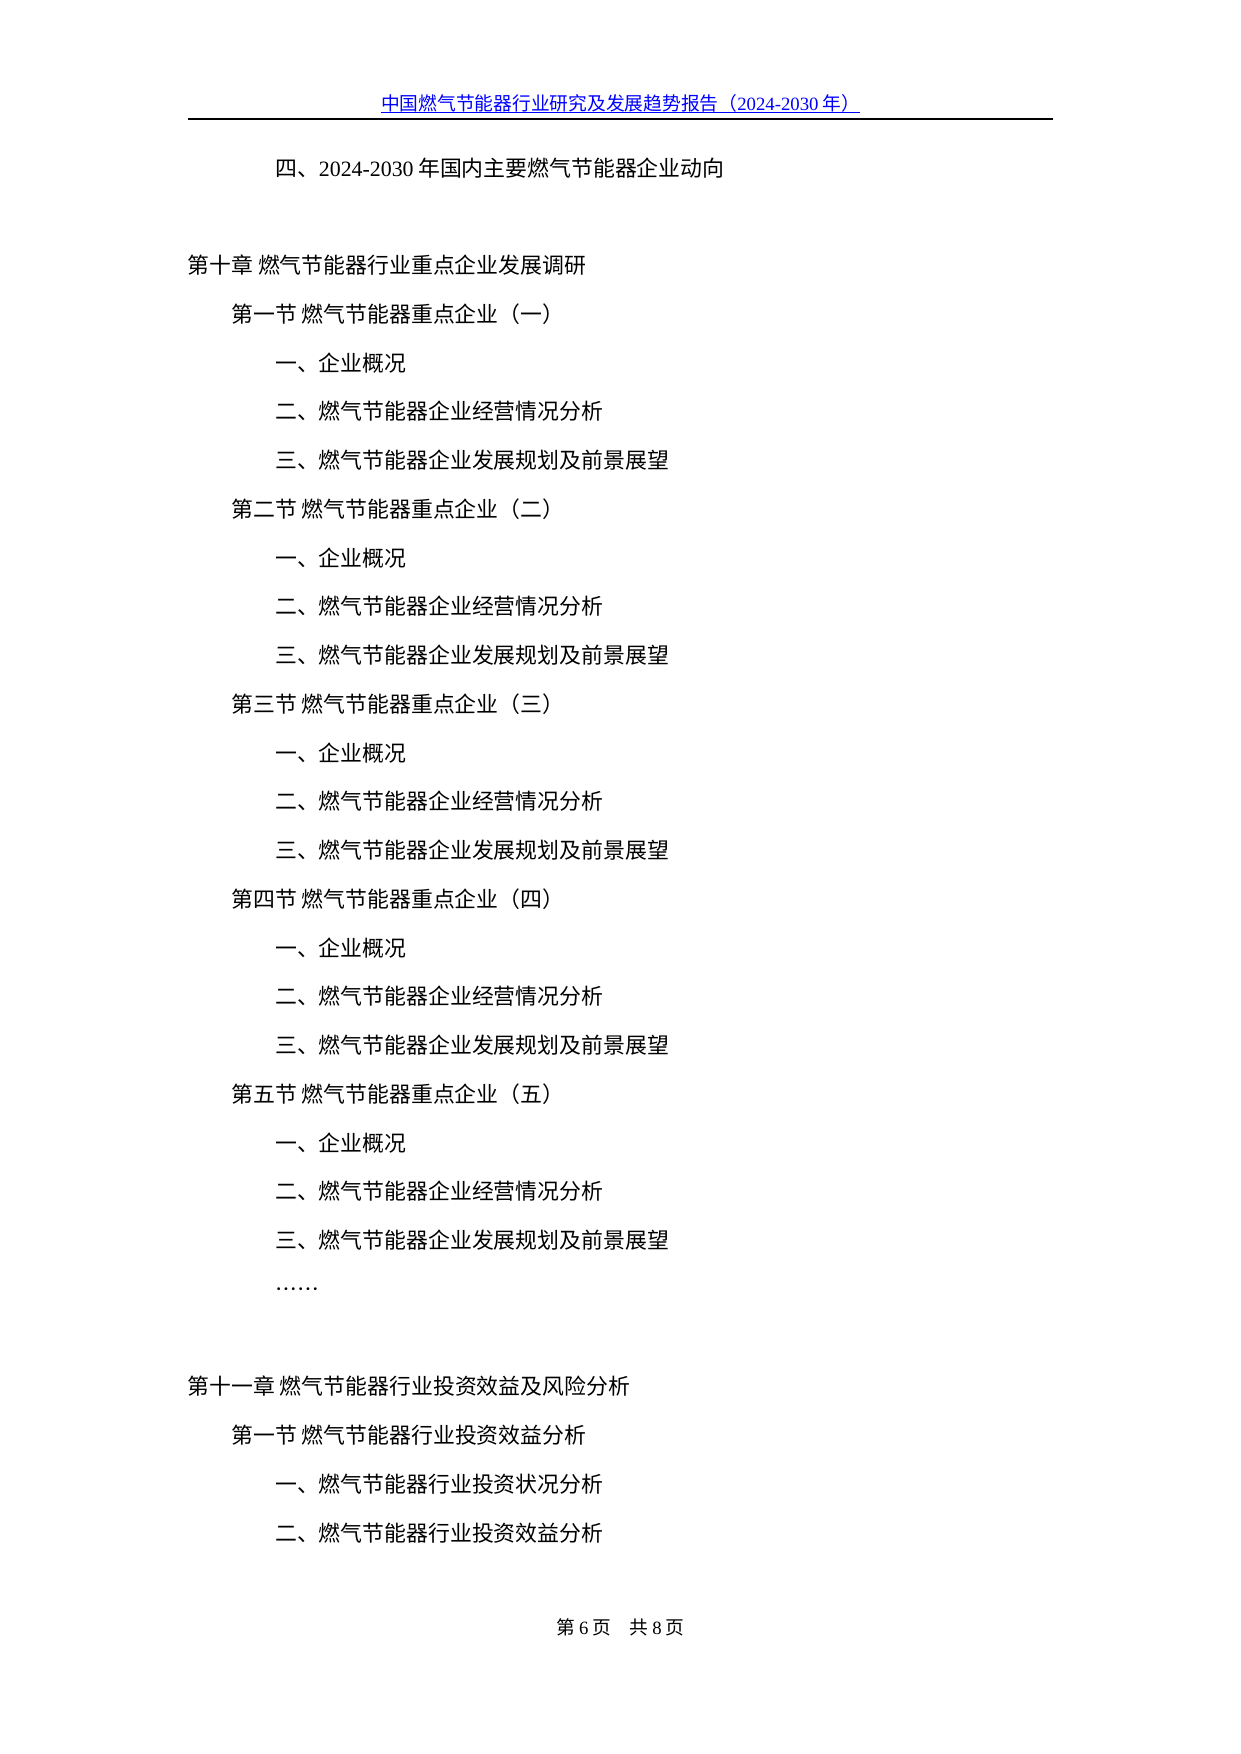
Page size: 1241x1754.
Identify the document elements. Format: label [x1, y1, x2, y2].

text [187, 150, 1053, 1548]
